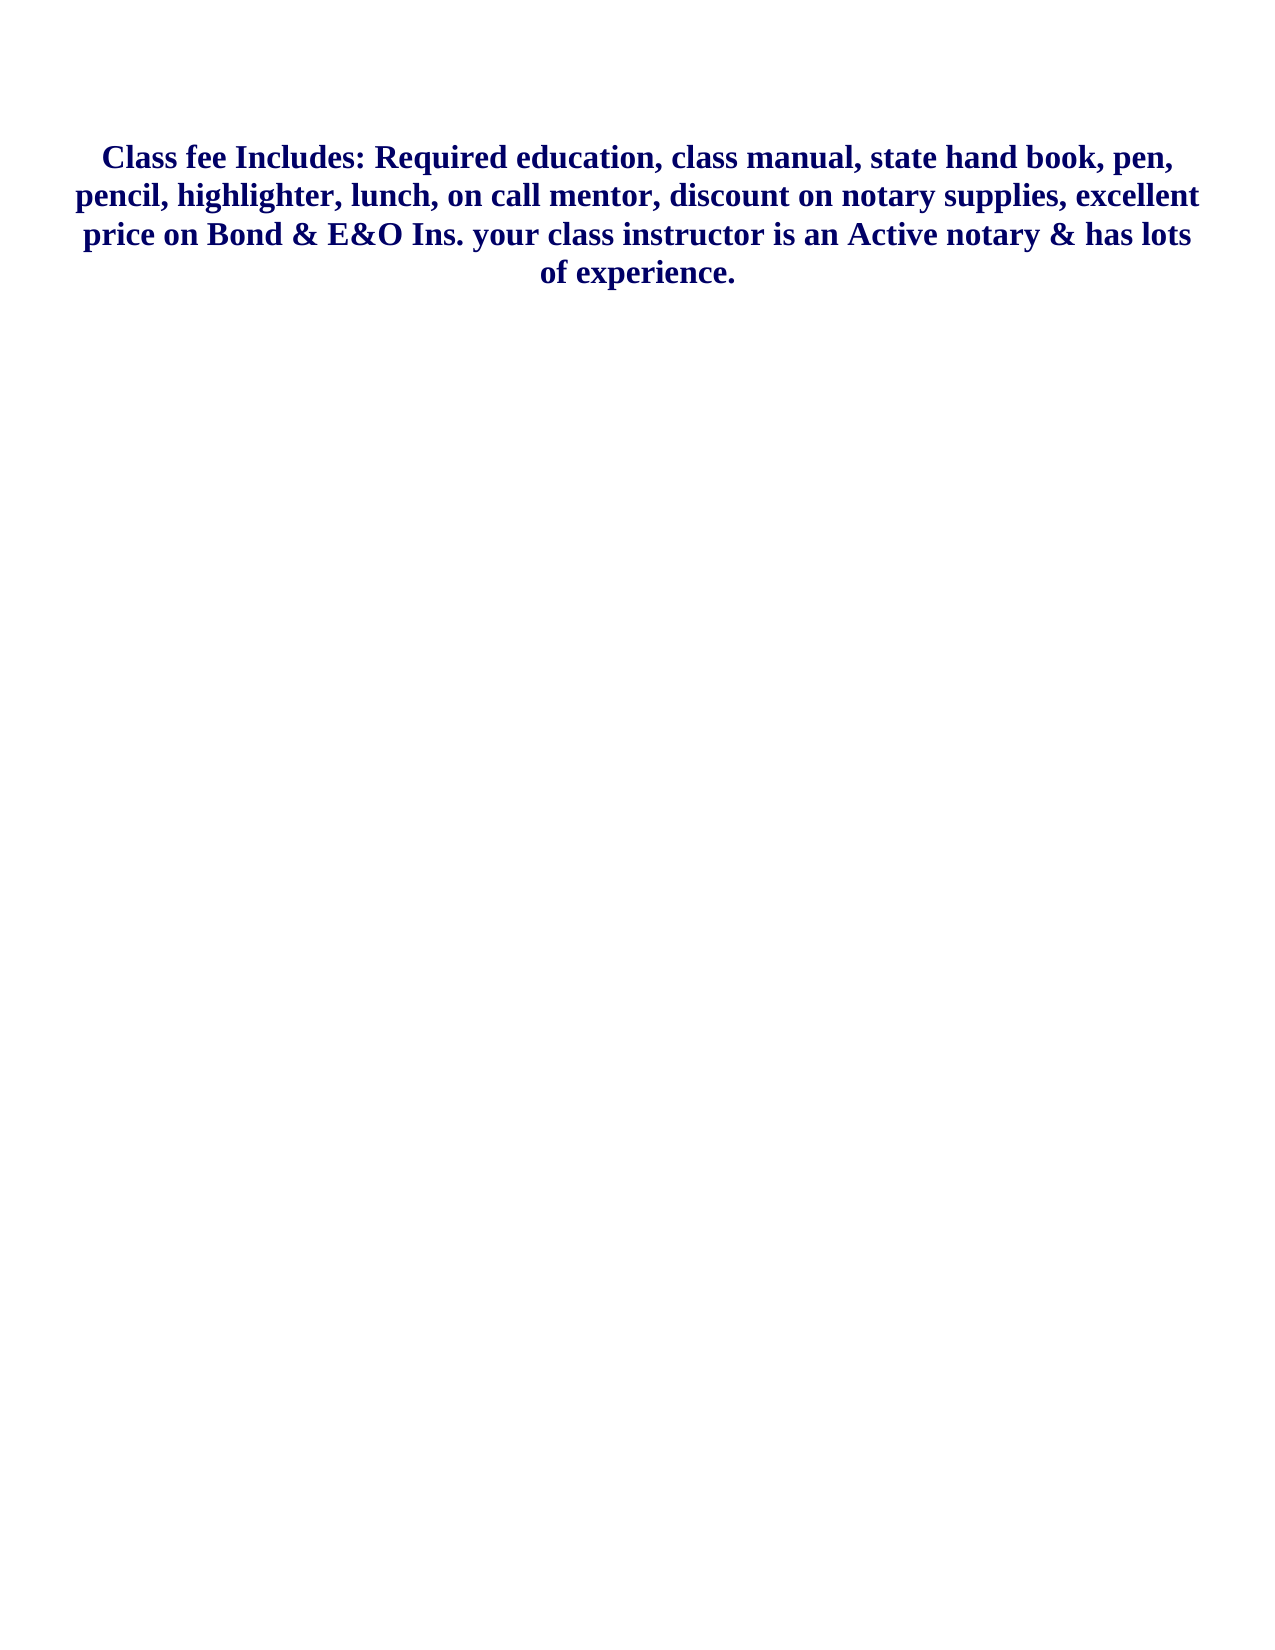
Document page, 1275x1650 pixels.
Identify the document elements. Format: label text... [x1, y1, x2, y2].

text Class fee Includes: Required education, class manual, state hand book, pen, pencil, highlighter, lunch, on call mentor, discount on notary supplies, excellent price on Bond & E&O Ins. your class instructor is an Active notary & has lots of experience. [75, 137, 1200, 291]
